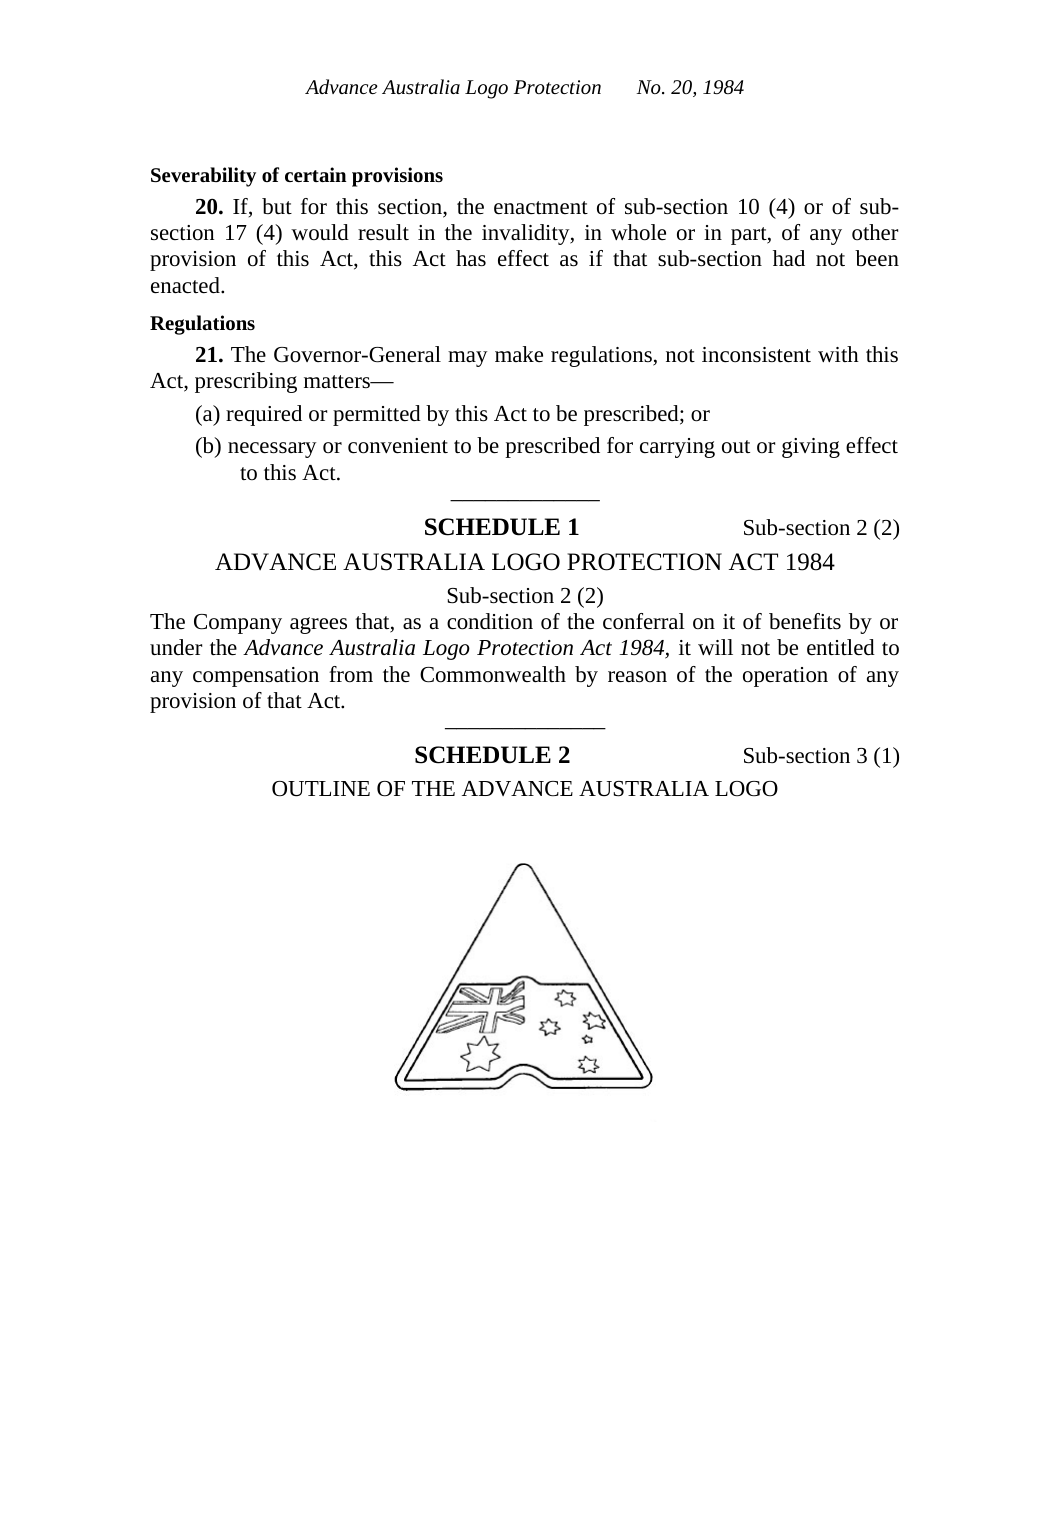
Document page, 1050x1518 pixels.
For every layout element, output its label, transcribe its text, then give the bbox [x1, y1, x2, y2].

text 21. The Governor-General may make regulations, not inconsistent with this Act, prescribing matters— [150, 341, 900, 394]
text OUTLINE OF THE ADVANCE AUSTRALIA LOGO [150, 775, 900, 801]
text Sub-section 2 (2) [150, 582, 900, 608]
text 20. If, but for this section, the enactment of sub-section 10 (4) or of sub-section 17 (4) would result in the invalidity, in whole or in part, of any other provision of this Act, this Act has effect as if that sub-section had not been enacted. [150, 193, 900, 298]
text ––––––––––––– [150, 485, 900, 512]
picture [394, 863, 657, 1122]
text Severability of certain provisions [150, 162, 900, 187]
text SCHEDULE 2 Sub-section 3 (1) [150, 740, 900, 768]
text –––––––––––––– [150, 713, 900, 740]
text ADVANCE AUSTRALIA LOGO PROTECTION ACT 1984 [150, 547, 900, 575]
text (a) required or permitted by this Act to be prescribed; or [195, 400, 900, 426]
text The Company agrees that, as a condition of the conferral on it of benefits by or under the Advance Australia Logo Protection Act 1984, it will not be entitled to any compensation from the Commonwealth by reason of the operation of any provision of that Act. [150, 608, 900, 713]
text (b) necessary or convenient to be prescribed for carrying out or giving effect to this Act. [195, 433, 900, 485]
text SCHEDULE 1 Sub-section 2 (2) [150, 512, 900, 540]
text Regulations [150, 311, 900, 335]
